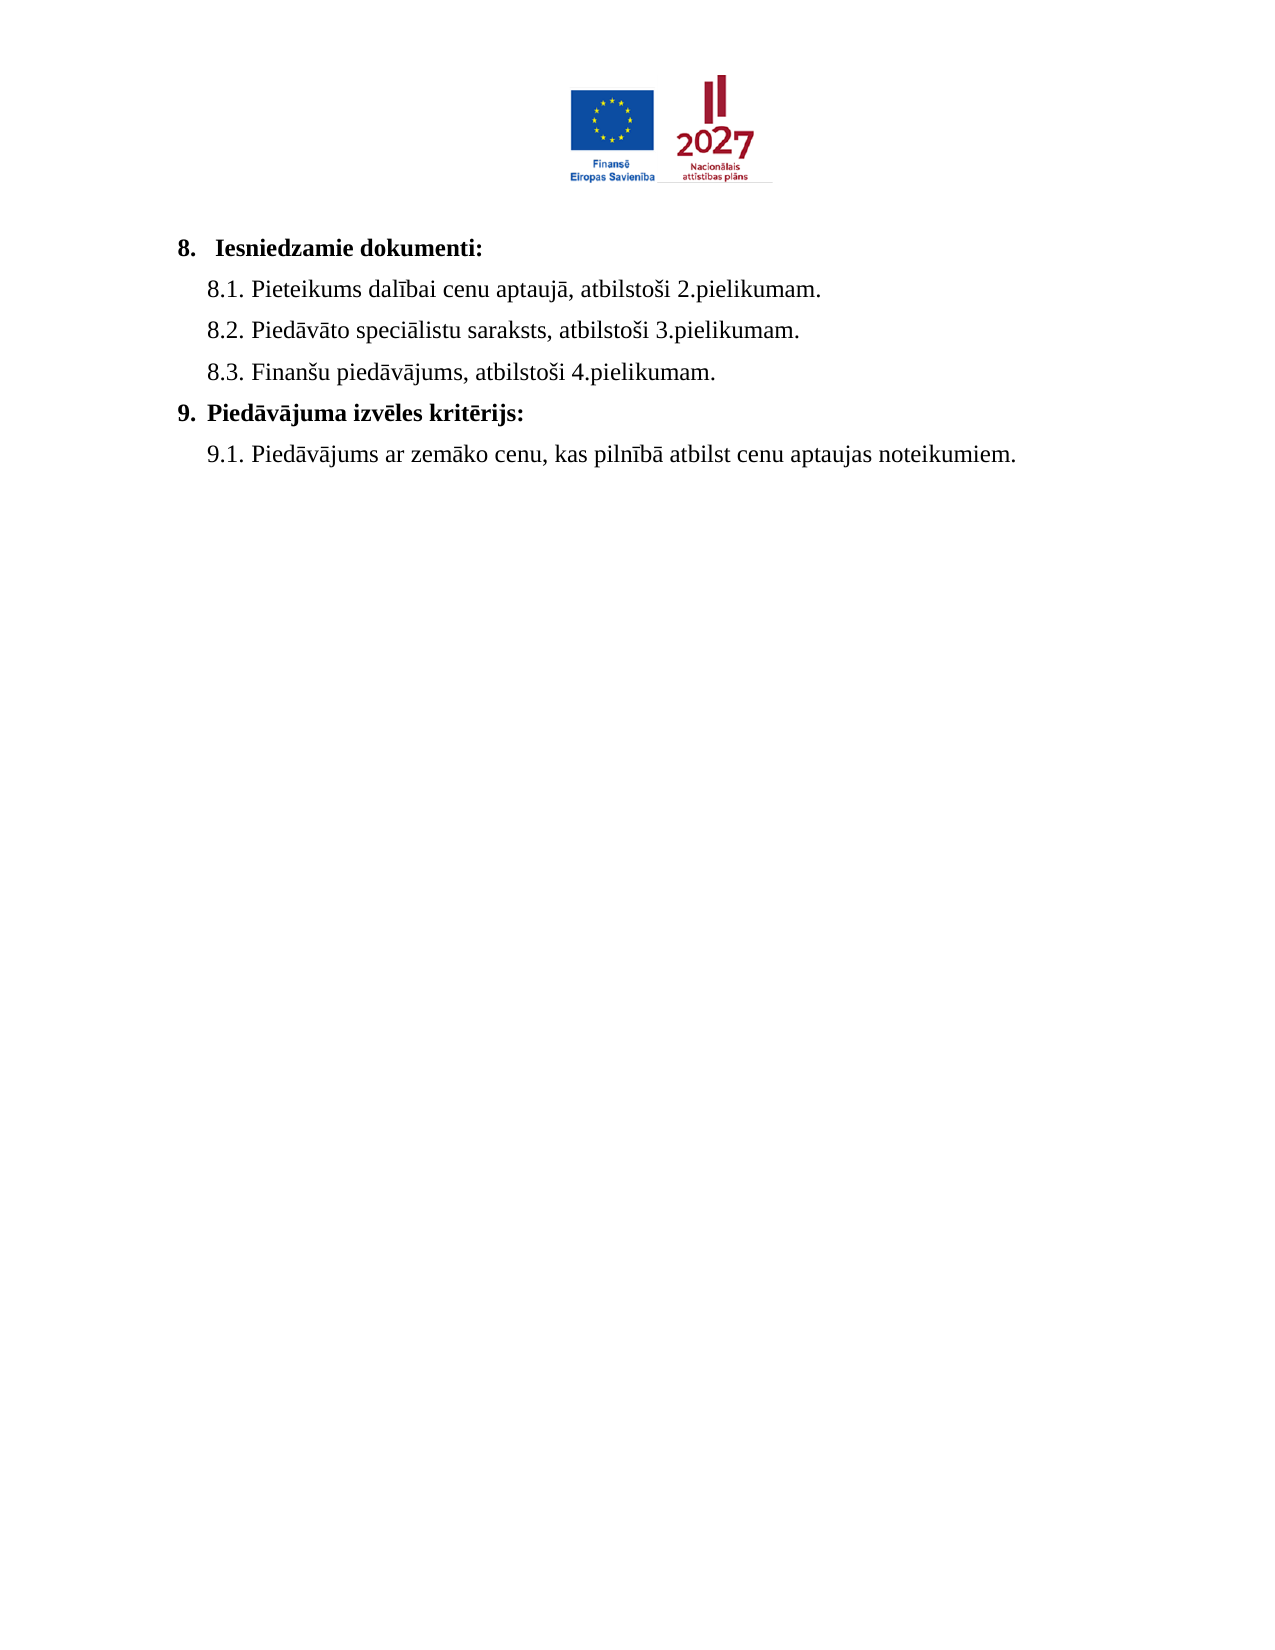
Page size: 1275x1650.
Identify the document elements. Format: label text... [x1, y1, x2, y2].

list Piedāvājums ar zemāko cenu, kas pilnībā atbilst cenu aptaujas noteikumiem. [207, 439, 1157, 468]
list Piedāvāto speciālistu saraksts, atbilstoši 3.pielikumam. [207, 316, 1157, 344]
list Pieteikums dalībai cenu aptaujā, atbilstoši 2.pielikumam. [207, 274, 1157, 303]
list Finanšu piedāvājums, atbilstoši 4.pielikumam. [207, 357, 1157, 386]
list Iesniedzamie dokumenti: [177, 233, 1157, 262]
list Piedāvājuma izvēles kritērijs: [177, 398, 1157, 427]
picture [561, 75, 773, 192]
